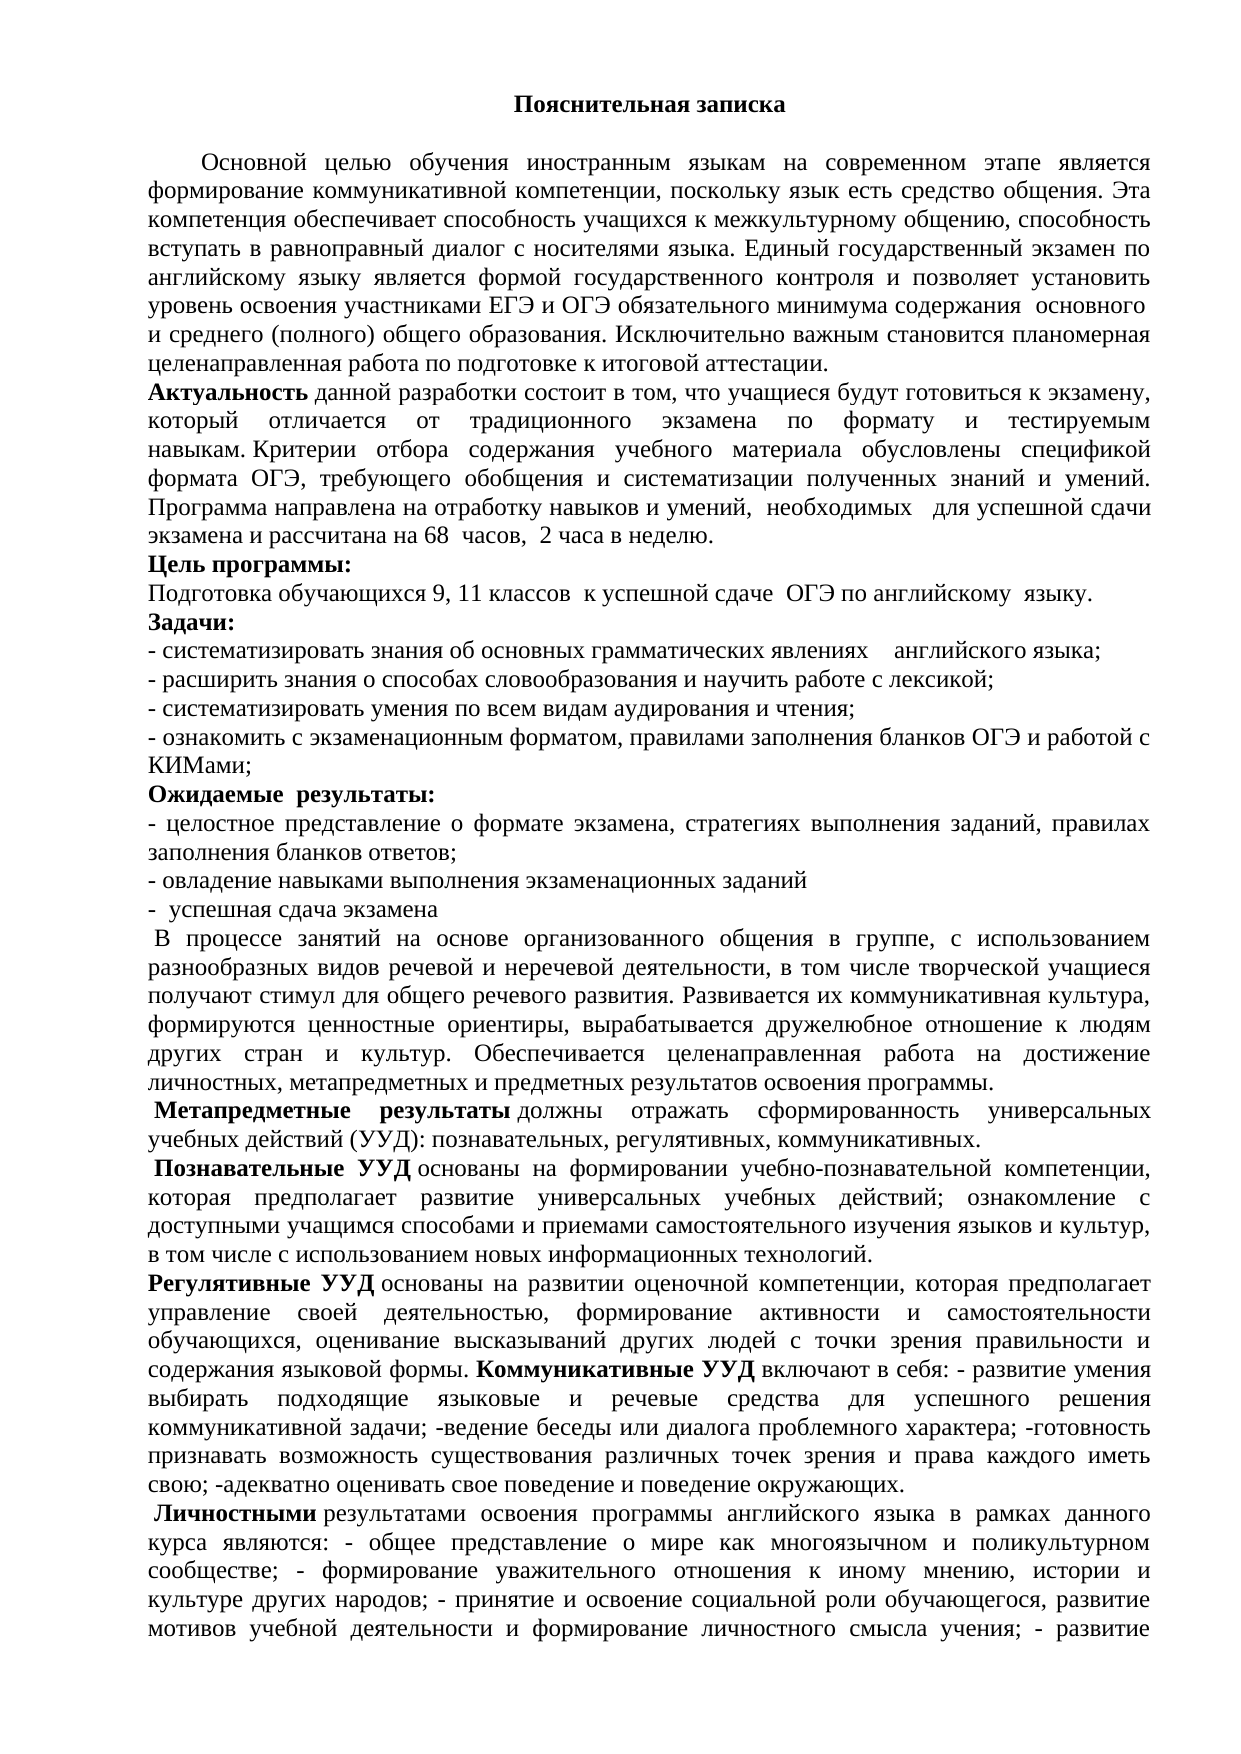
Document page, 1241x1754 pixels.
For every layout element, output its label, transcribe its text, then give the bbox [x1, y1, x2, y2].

text - систематизировать знания об основных грамматических явлениях английского языка; [148, 635, 1152, 664]
text Метапредметные результаты должны отражать сформированность универсальных учебных действий (УУД): познавательных, регулятивных, коммуникативных. [148, 1095, 1152, 1153]
text В процессе занятий на основе организованного общения в группе, с использованием разнообразных видов речевой и неречевой деятельности, в том числе творческой учащиеся получают стимул для общего речевого развития. Развивается их коммуникативная культура, формируются ценностные ориентиры, вырабатывается дружелюбное отношение к людям других стран и культур. Обеспечивается целенаправленная работа на достижение личностных, метапредметных и предметных результатов освоения программы. [148, 923, 1152, 1095]
text Познавательные УУД основаны на формировании учебно-познавательной компетенции, которая предполагает развитие универсальных учебных действий; ознакомление с доступными учащимся способами и приемами самостоятельного изучения языков и культур, в том числе с использованием новых информационных технологий. [148, 1153, 1152, 1268]
text Регулятивные УУД основаны на развитии оценочной компетенции, которая предполагает управление своей деятельностью, формирование активности и самостоятельности обучающихся, оценивание высказываний других людей с точки зрения правильности и содержания языковой формы. Коммуникативные УУД включают в себя: - развитие умения выбирать подходящие языковые и речевые средства для успешного решения коммуникативной задачи; -ведение беседы или диалога проблемного характера; -готовность признавать возможность существования различных точек зрения и права каждого иметь свою; -адекватно оценивать свое поведение и поведение окружающих. [148, 1268, 1152, 1498]
text - расширить знания о способах словообразования и научить работе с лексикой; [148, 664, 1152, 693]
text Цель программы: [148, 549, 1152, 578]
text - ознакомить с экзаменационным форматом, правилами заполнения бланков ОГЭ и работой с КИМами; [148, 722, 1152, 779]
text Подготовка обучающихся 9, 11 классов к успешной сдаче ОГЭ по английскому языку. [148, 578, 1152, 607]
text Актуальность данной разработки состоит в том, что учащиеся будут готовиться к экзамену, который отличается от традиционного экзамена по формату и тестируемым навыкам. Критерии отбора содержания учебного материала обусловлены спецификой формата ОГЭ, требующего обобщения и систематизации полученных знаний и умений. Программа направлена на отработку навыков и умений, необходимых для успешной сдачи экзамена и рассчитана на 68 часов, 2 часа в неделю. [148, 434, 1152, 549]
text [148, 1498, 1152, 1642]
text - целостное представление о формате экзамена, стратегиях выполнения заданий, правилах заполнения бланков ответов; [148, 808, 1152, 865]
text - овладение навыками выполнения экзаменационных заданий [148, 865, 1152, 894]
text Ожидаемые результаты: [148, 779, 1152, 808]
text - систематизировать умения по всем видам аудирования и чтения; [148, 693, 1152, 722]
text Основной целью обучения иностранным языкам на современном этапе является формирование коммуникативной компетенции, поскольку язык есть средство общения. Эта компетенция обеспечивает способность учащихся к межкультурному общению, способность вступать в равноправный диалог с носителями языка. Единый государственный экзамен по английскому языку является формой государственного контроля и позволяет установить уровень освоения участниками ЕГЭ и ОГЭ обязательного минимума содержания основного и среднего (полного) общего образования. Исключительно важным становится планомерная целенаправленная работа по подготовке к итоговой аттестации. [148, 147, 1152, 377]
text - успешная сдача экзамена [148, 894, 1152, 923]
text Задачи: [148, 607, 1152, 635]
text Пояснительная записка [148, 89, 1152, 117]
